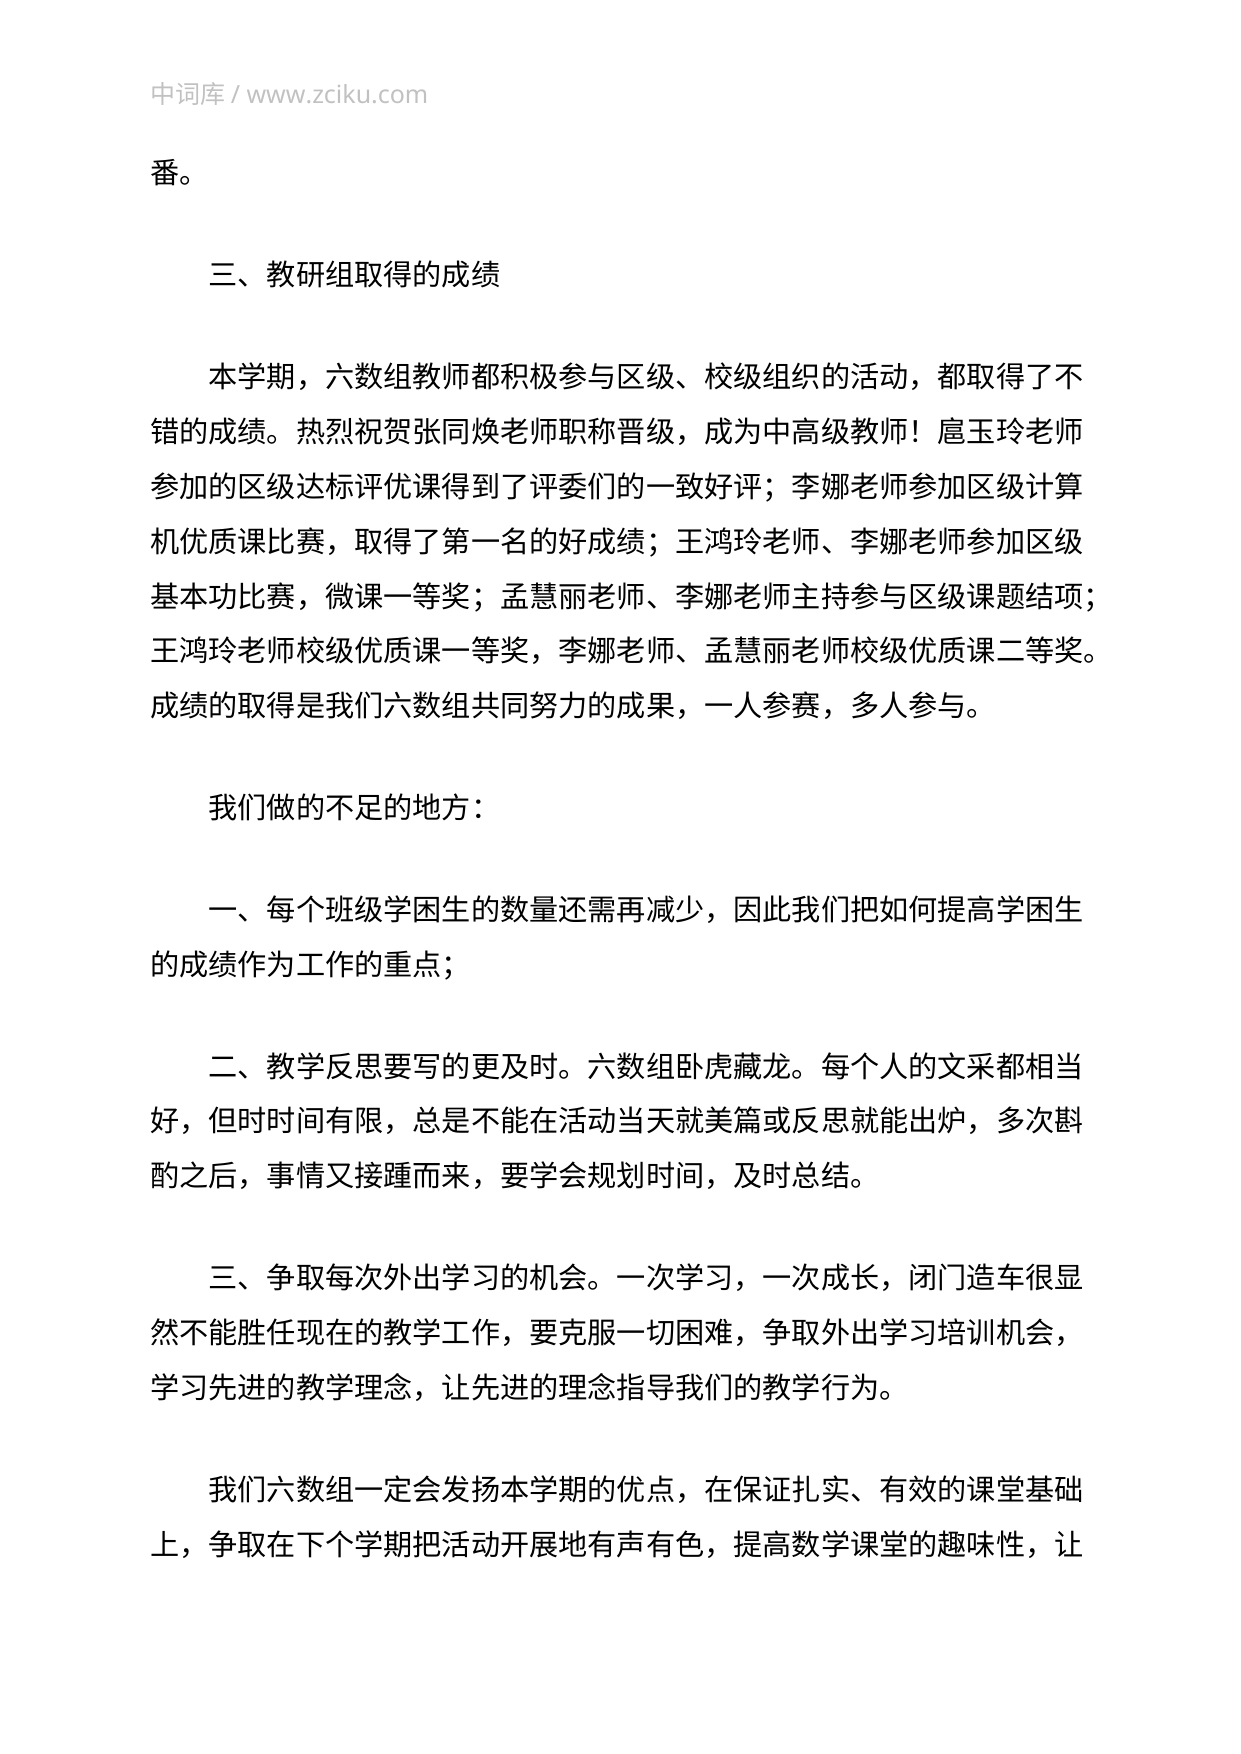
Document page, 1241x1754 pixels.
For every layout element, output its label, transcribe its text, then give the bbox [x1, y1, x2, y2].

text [150, 150, 1090, 192]
text 二、教学反思要写的更及时。六数组卧虎藏龙。每个人的文采都相当好，但时时间有限，总是不能在活动当天就美篇或反思就能出炉，多次斟酌之后，事情又接踵而来，要学会规划时间，及时总结。 [150, 1043, 1090, 1195]
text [150, 1466, 1090, 1563]
text 我们做的不足的地方： [150, 785, 1090, 827]
text 三、争取每次外出学习的机会。一次学习，一次成长，闭门造车很显然不能胜任现在的教学工作，要克服一切困难，争取外出学习培训机会，学习先进的教学理念，让先进的理念指导我们的教学行为。 [150, 1255, 1090, 1407]
text 一、每个班级学困生的数量还需再减少，因此我们把如何提高学困生的成绩作为工作的重点； [150, 886, 1090, 984]
text 三、教研组取得的成绩 [150, 252, 1090, 294]
text 本学期，六数组教师都积极参与区级、校级组织的活动，都取得了不错的成绩。热烈祝贺张同焕老师职称晋级，成为中高级教师！扈玉玲老师参加的区级达标评优课得到了评委们的一致好评；李娜老师参加区级计算机优质课比赛，取得了第一名的好成绩；王鸿玲老师、李娜老师参加区级基本功比赛，微课一等奖；孟慧丽老师、李娜老师主持参与区级课题结项；王鸿玲老师校级优质课一等奖，李娜老师、孟慧丽老师校级优质课二等奖。成绩的取得是我们六数组共同努力的成果，一人参赛，多人参与。 [150, 353, 1090, 725]
